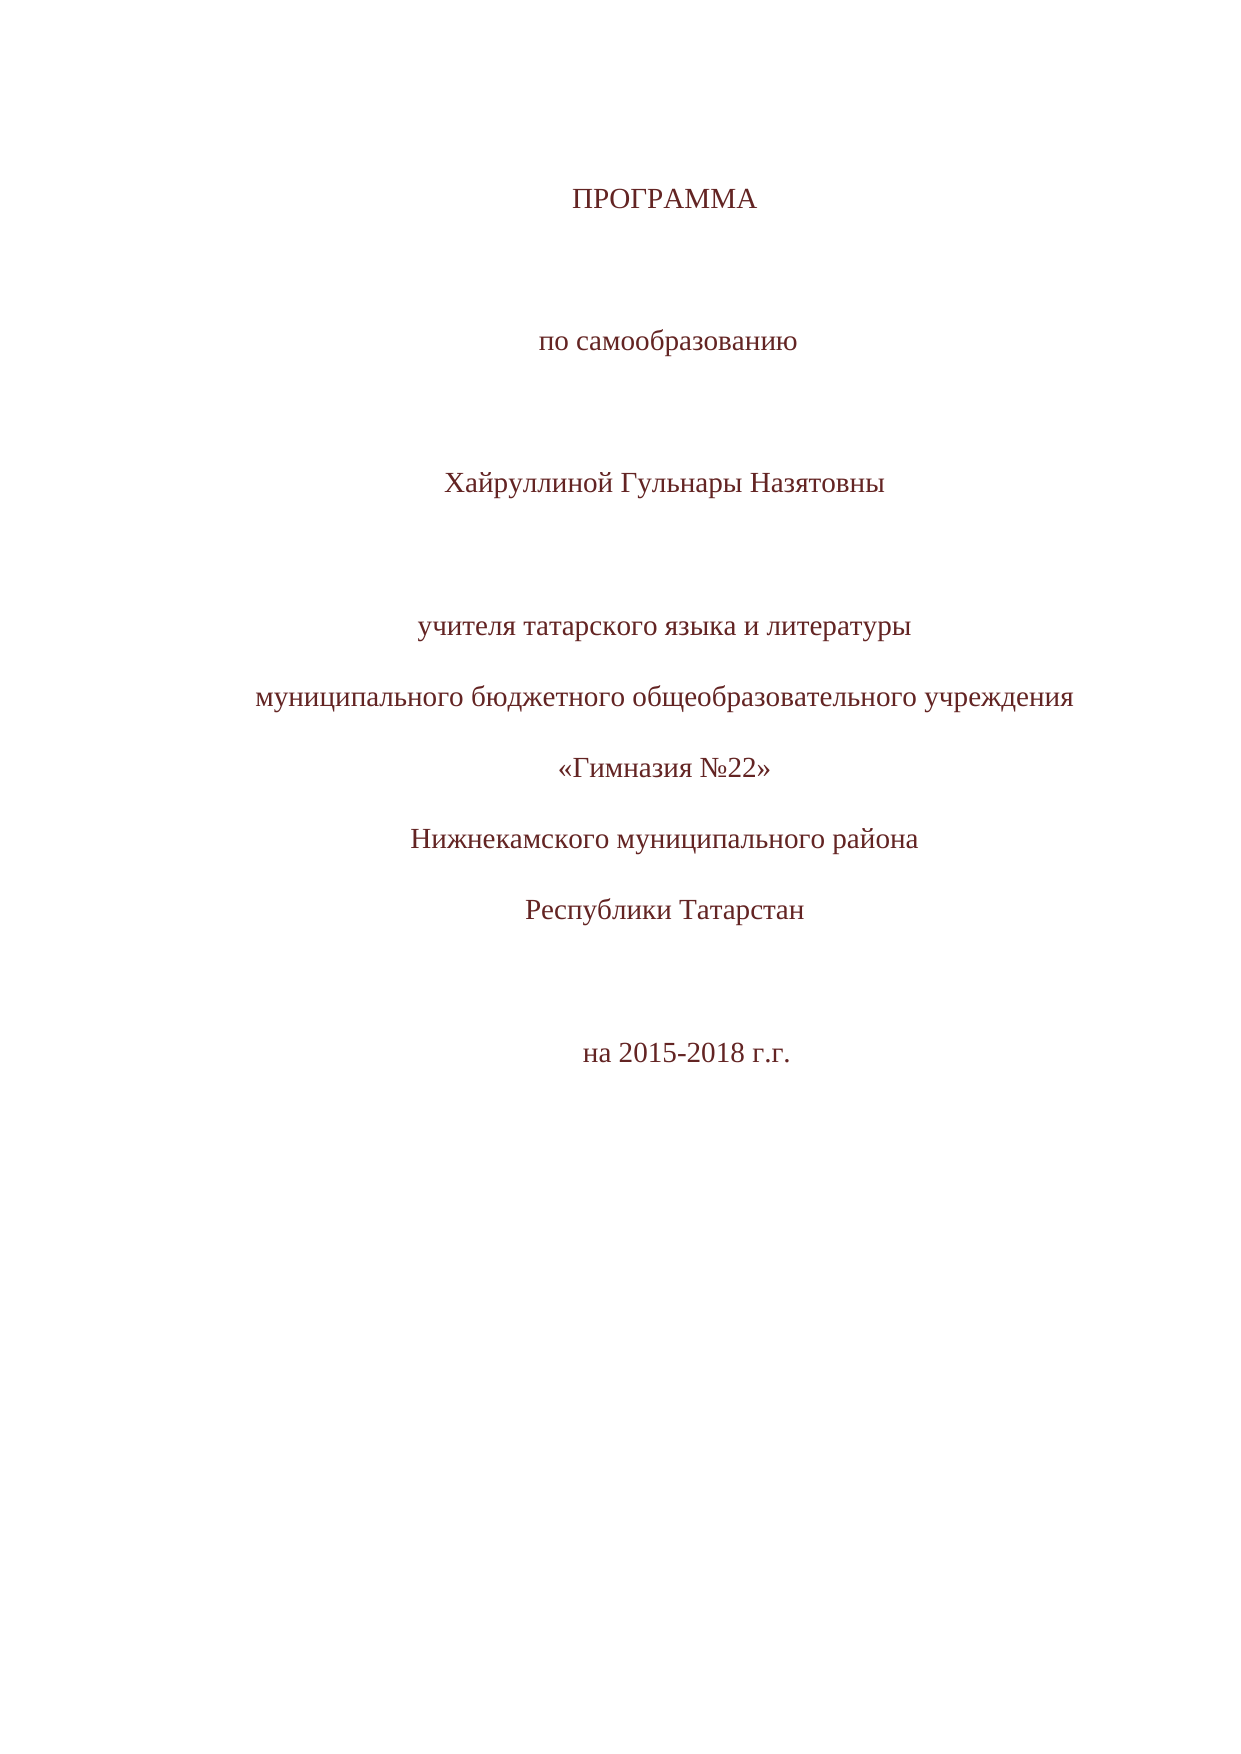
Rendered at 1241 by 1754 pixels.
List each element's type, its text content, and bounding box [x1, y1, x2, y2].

text на 2015-2018 г.г. [177, 1035, 1196, 1068]
text «Гимназия №22» [133, 750, 1196, 784]
text по самообразованию [133, 323, 1196, 357]
text Республики Татарстан [133, 892, 1196, 926]
text ПРОГРАММА [133, 181, 1196, 214]
text учителя татарского языка и литературы [133, 608, 1196, 641]
text муниципального бюджетного общеобразовательного учреждения [133, 679, 1196, 712]
text Нижнекамского муниципального района [133, 821, 1196, 855]
text Хайруллиной Гульнары Назятовны [133, 466, 1196, 499]
